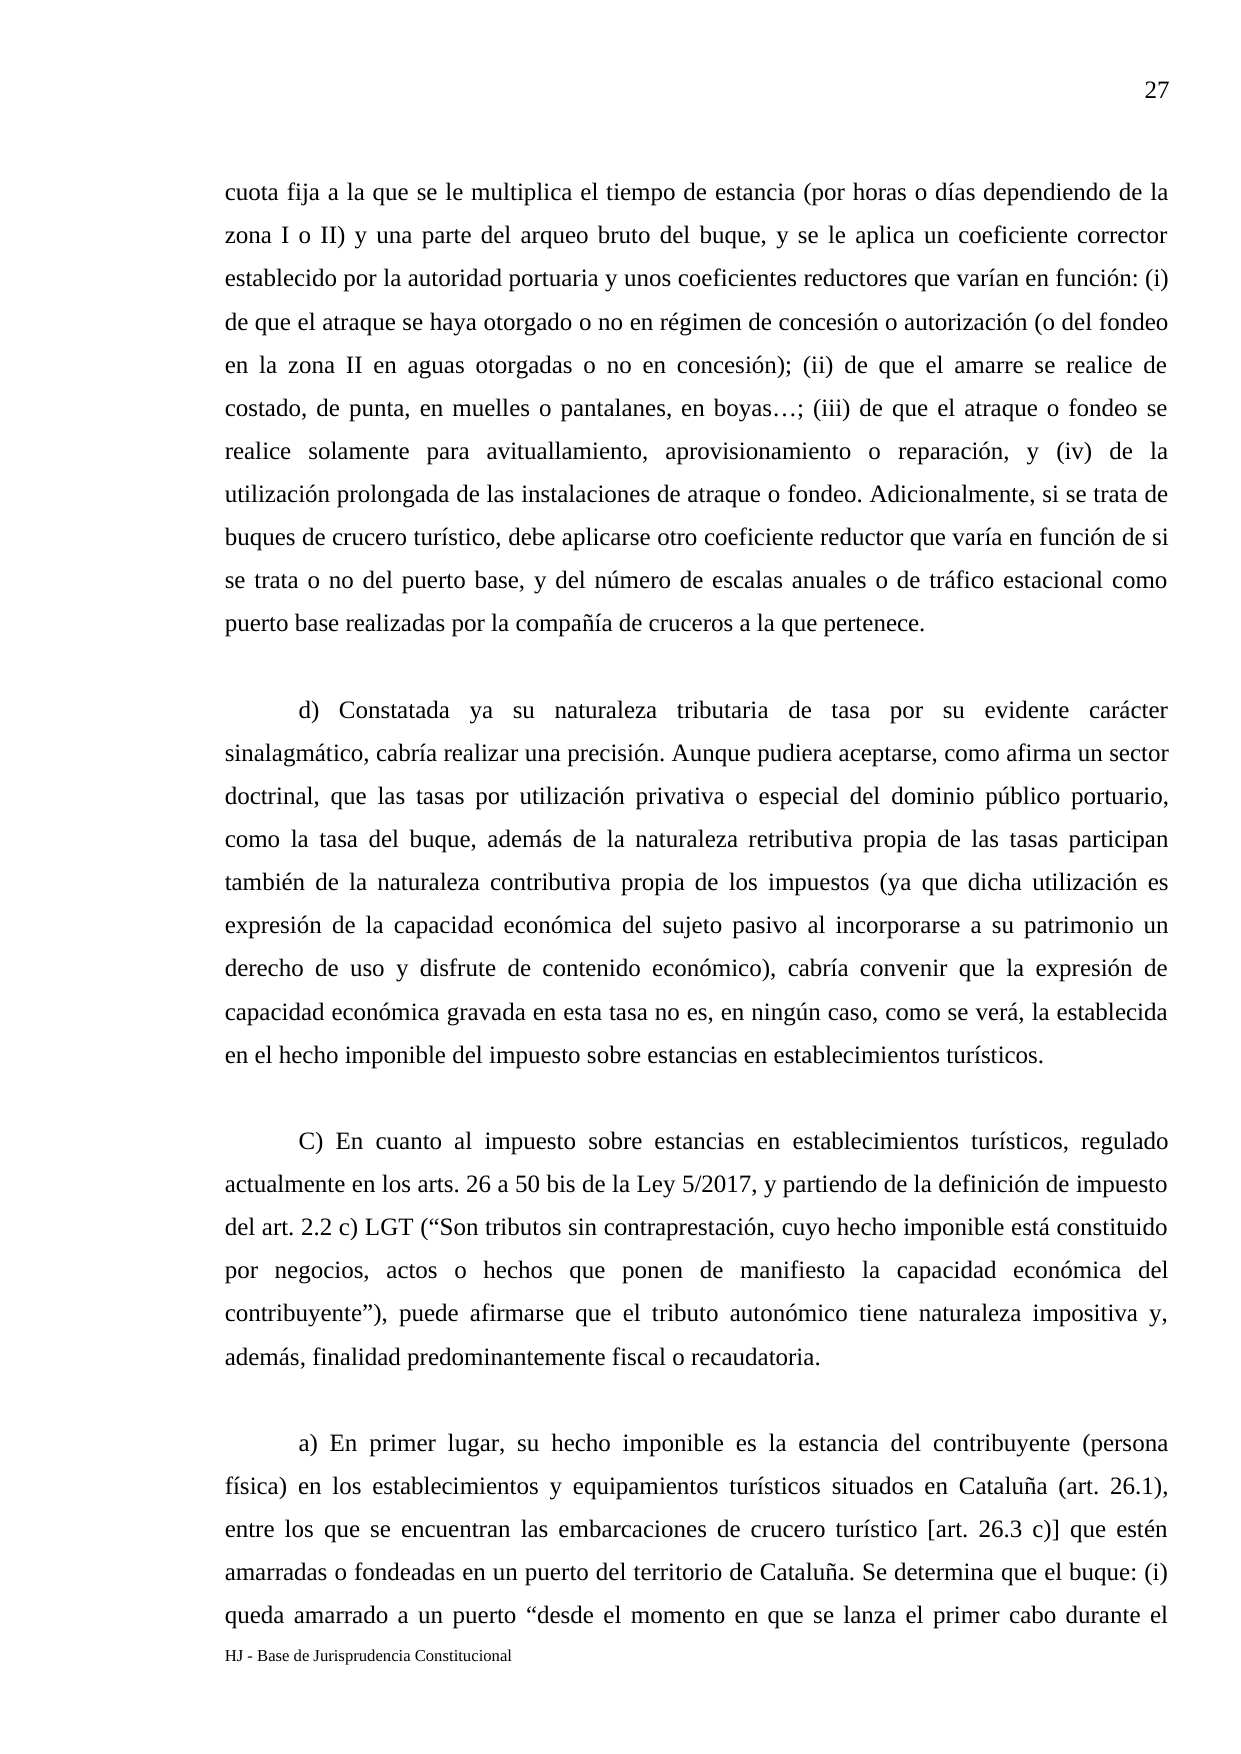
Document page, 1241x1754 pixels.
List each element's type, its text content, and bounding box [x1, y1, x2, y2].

text d) Constatada ya su naturaleza tributaria de tasa por su evidente carácter sinalagmático, cabría realizar una precisión. Aunque pudiera aceptarse, como afirma un sector doctrinal, que las tasas por utilización privativa o especial del dominio público portuario, como la tasa del buque, además de la naturaleza retributiva propia de las tasas participan también de la naturaleza contributiva propia de los impuestos (ya que dicha utilización es expresión de la capacidad económica del sujeto pasivo al incorporarse a su patrimonio un derecho de uso y disfrute de contenido económico), cabría convenir que la expresión de capacidad económica gravada en esta tasa no es, en ningún caso, como se verá, la establecida en el hecho imponible del impuesto sobre estancias en establecimientos turísticos. [224, 695, 1169, 1068]
text C) En cuanto al impuesto sobre estancias en establecimientos turísticos, regulado actualmente en los arts. 26 a 50 bis de la Ley 5/2017, y partiendo de la definición de impuesto del art. 2.2 c) LGT (“Son tributos sin contraprestación, cuyo hecho imponible está constituido por negocios, actos o hechos que ponen de manifiesto la capacidad económica del contribuyente”), puede afirmarse que el tributo autonómico tiene naturaleza impositiva y, además, finalidad predominantemente fiscal o recaudatoria. [224, 1126, 1169, 1370]
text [224, 177, 1169, 637]
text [224, 1428, 1169, 1629]
